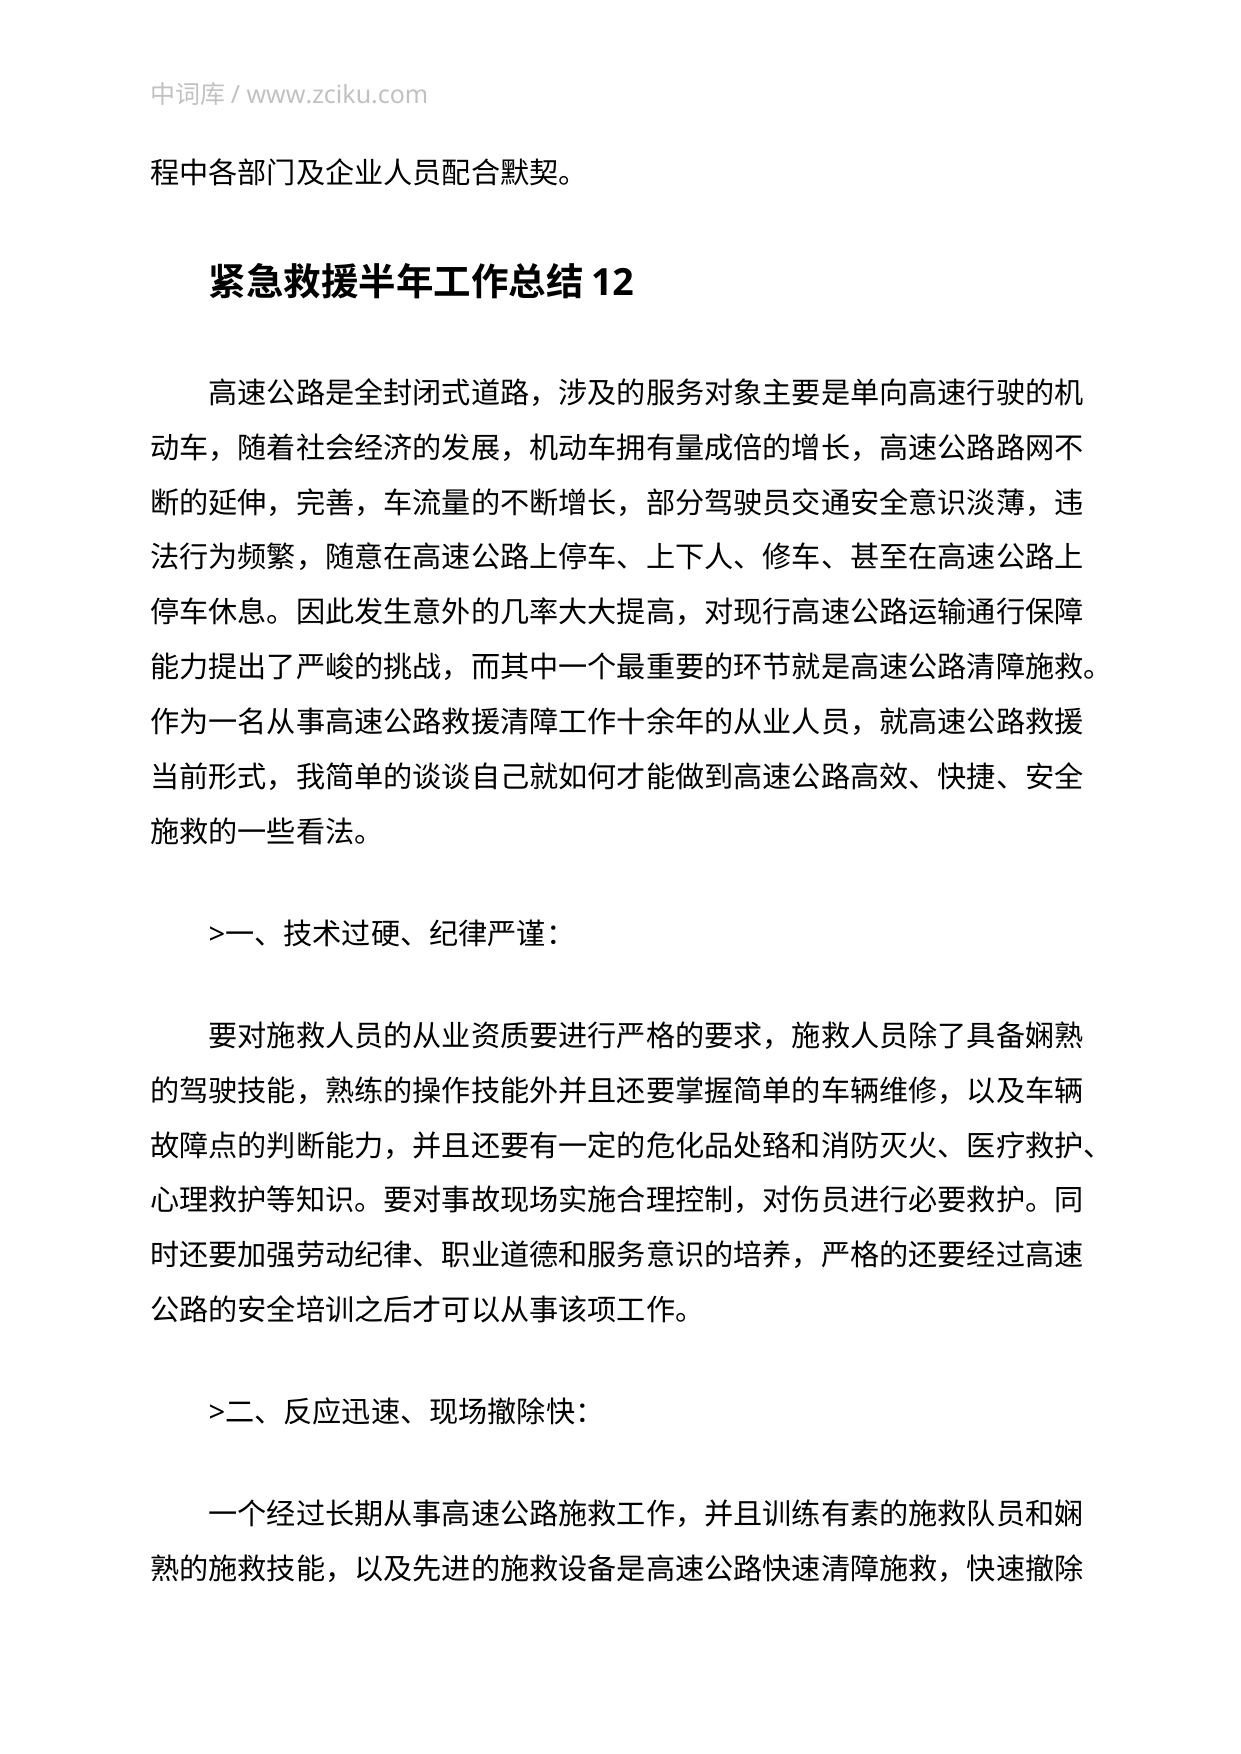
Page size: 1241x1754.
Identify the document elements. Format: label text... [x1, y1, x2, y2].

text 紧急救援半年工作总结12 [150, 252, 1090, 306]
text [150, 1491, 1090, 1588]
text >一、技术过硬、纪律严谨： [150, 910, 1090, 953]
text >二、反应迅速、现场撤除快： [150, 1388, 1090, 1431]
text 要对施救人员的从业资质要进行严格的要求，施救人员除了具备娴熟的驾驶技能，熟练的操作技能外并且还要掌握简单的车辆维修，以及车辆故障点的判断能力，并且还要有一定的危化品处臵和消防灭火、医疗救护、心理救护等知识。要对事故现场实施合理控制，对伤员进行必要救护。同时还要加强劳动纪律、职业道德和服务意识的培养，严格的还要经过高速公路的安全培训之后才可以从事该项工作。 [150, 1012, 1090, 1329]
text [150, 150, 1090, 192]
text 高速公路是全封闭式道路，涉及的服务对象主要是单向高速行驶的机动车，随着社会经济的发展，机动车拥有量成倍的增长，高速公路路网不断的延伸，完善，车流量的不断增长，部分驾驶员交通安全意识淡薄，违法行为频繁，随意在高速公路上停车、上下人、修车、甚至在高速公路上停车休息。因此发生意外的几率大大提高，对现行高速公路运输通行保障能力提出了严峻的挑战，而其中一个最重要的环节就是高速公路清障施救。作为一名从事高速公路救援清障工作十余年的从业人员，就高速公路救援当前形式，我简单的谈谈自己就如何才能做到高速公路高效、快捷、安全施救的一些看法。 [150, 369, 1090, 851]
